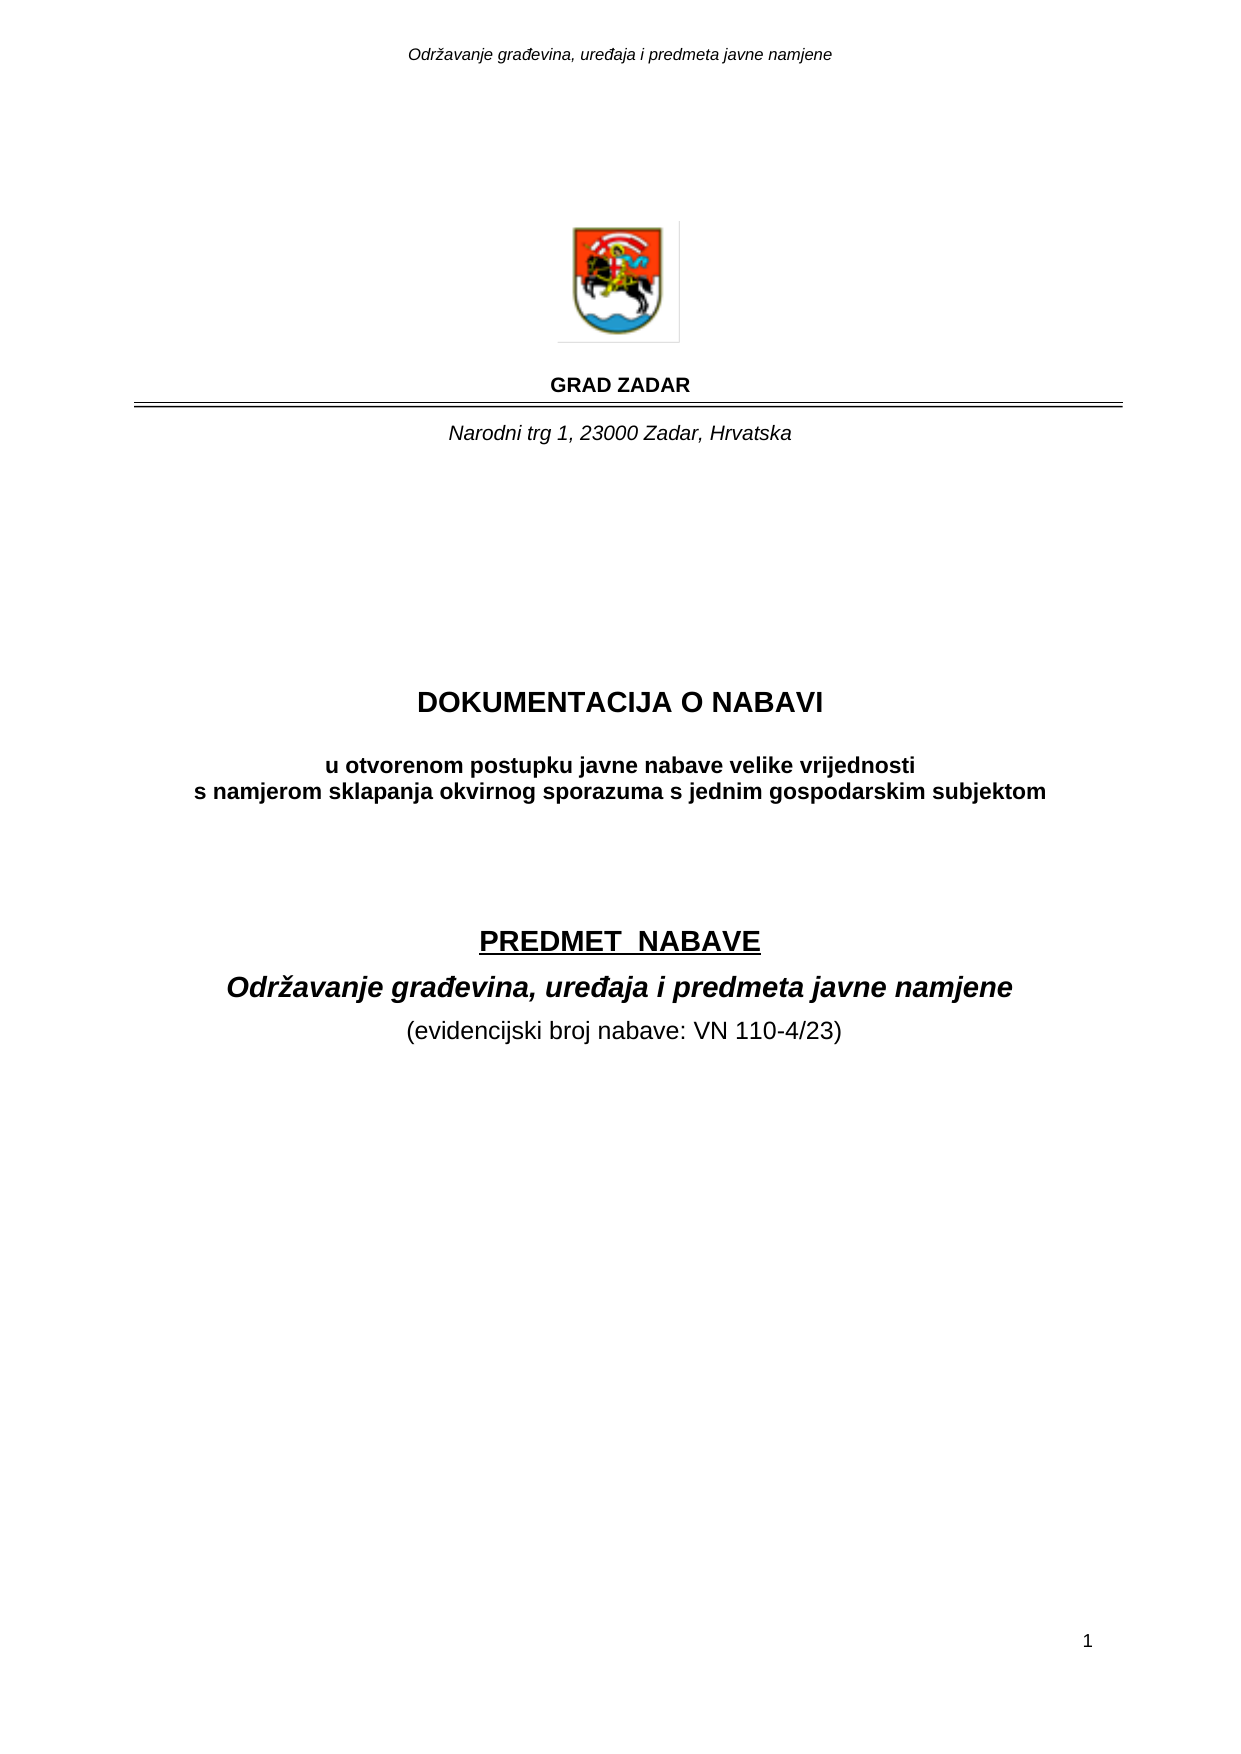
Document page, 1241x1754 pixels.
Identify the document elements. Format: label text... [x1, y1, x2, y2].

text Održavanje građevina, uređaja i predmeta javne namjene [148, 970, 1093, 1004]
text PREDMET NABAVE [148, 924, 1093, 958]
text s namjerom sklapanja okvirnog sporazuma s jednim gospodarskim subjektom [148, 778, 1093, 804]
text DOKUMENTACIJA O NABAVI [148, 684, 1093, 718]
picture [557, 221, 682, 345]
text u otvorenom postupku javne nabave velike vrijednosti [148, 752, 1093, 778]
text GRAD ZADAR [148, 373, 1093, 397]
text Narodni trg 1, 23000 Zadar, Hrvatska [148, 421, 1093, 445]
text (evidencijski broj nabave: VN 110-4/23) [148, 1016, 1093, 1045]
